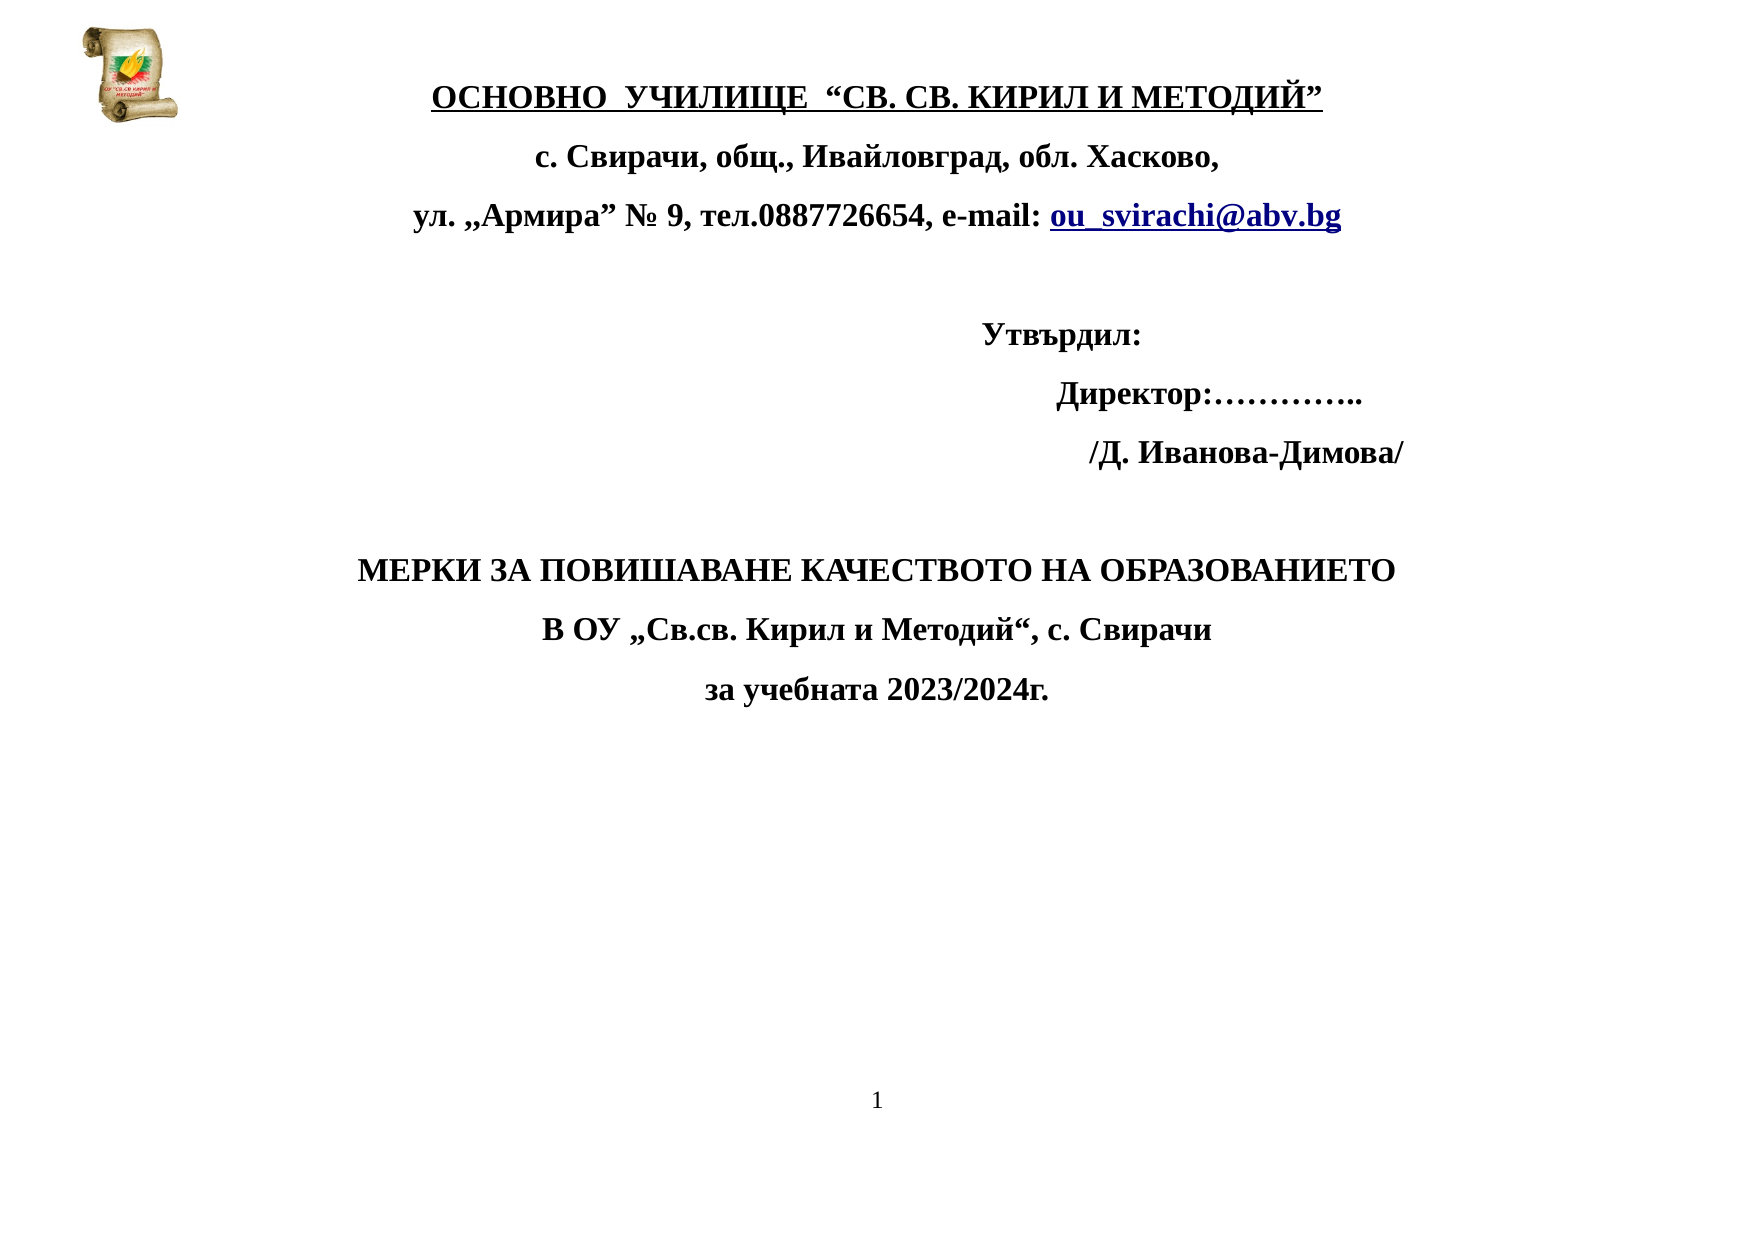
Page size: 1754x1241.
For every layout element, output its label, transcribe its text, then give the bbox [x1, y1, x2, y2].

list с. Свирачи, общ., Ивайловград, обл. Хасково, [118, 136, 1636, 174]
list /Д. Иванова-Димова/ [118, 432, 1636, 470]
list ул. ,,Армира” № 9, тел.0887726654, e-mail: ou_svirachi@abv.bg [118, 195, 1636, 234]
list ОСНОВНО УЧИЛИЩЕ “СВ. СВ. КИРИЛ И МЕТОДИЙ” [118, 77, 1636, 115]
picture [75, 21, 183, 129]
list МЕРКИ ЗА ПОВИШАВАНЕ КАЧЕСТВОТО НА ОБРАЗОВАНИЕТО [118, 550, 1636, 589]
list Утвърдил: [118, 314, 1636, 352]
list Директор:………….. [118, 373, 1636, 411]
list за учебната 2023/2024г. [118, 669, 1636, 707]
list В ОУ „Св.св. Кирил и Методий“, с. Свирачи [118, 609, 1636, 648]
